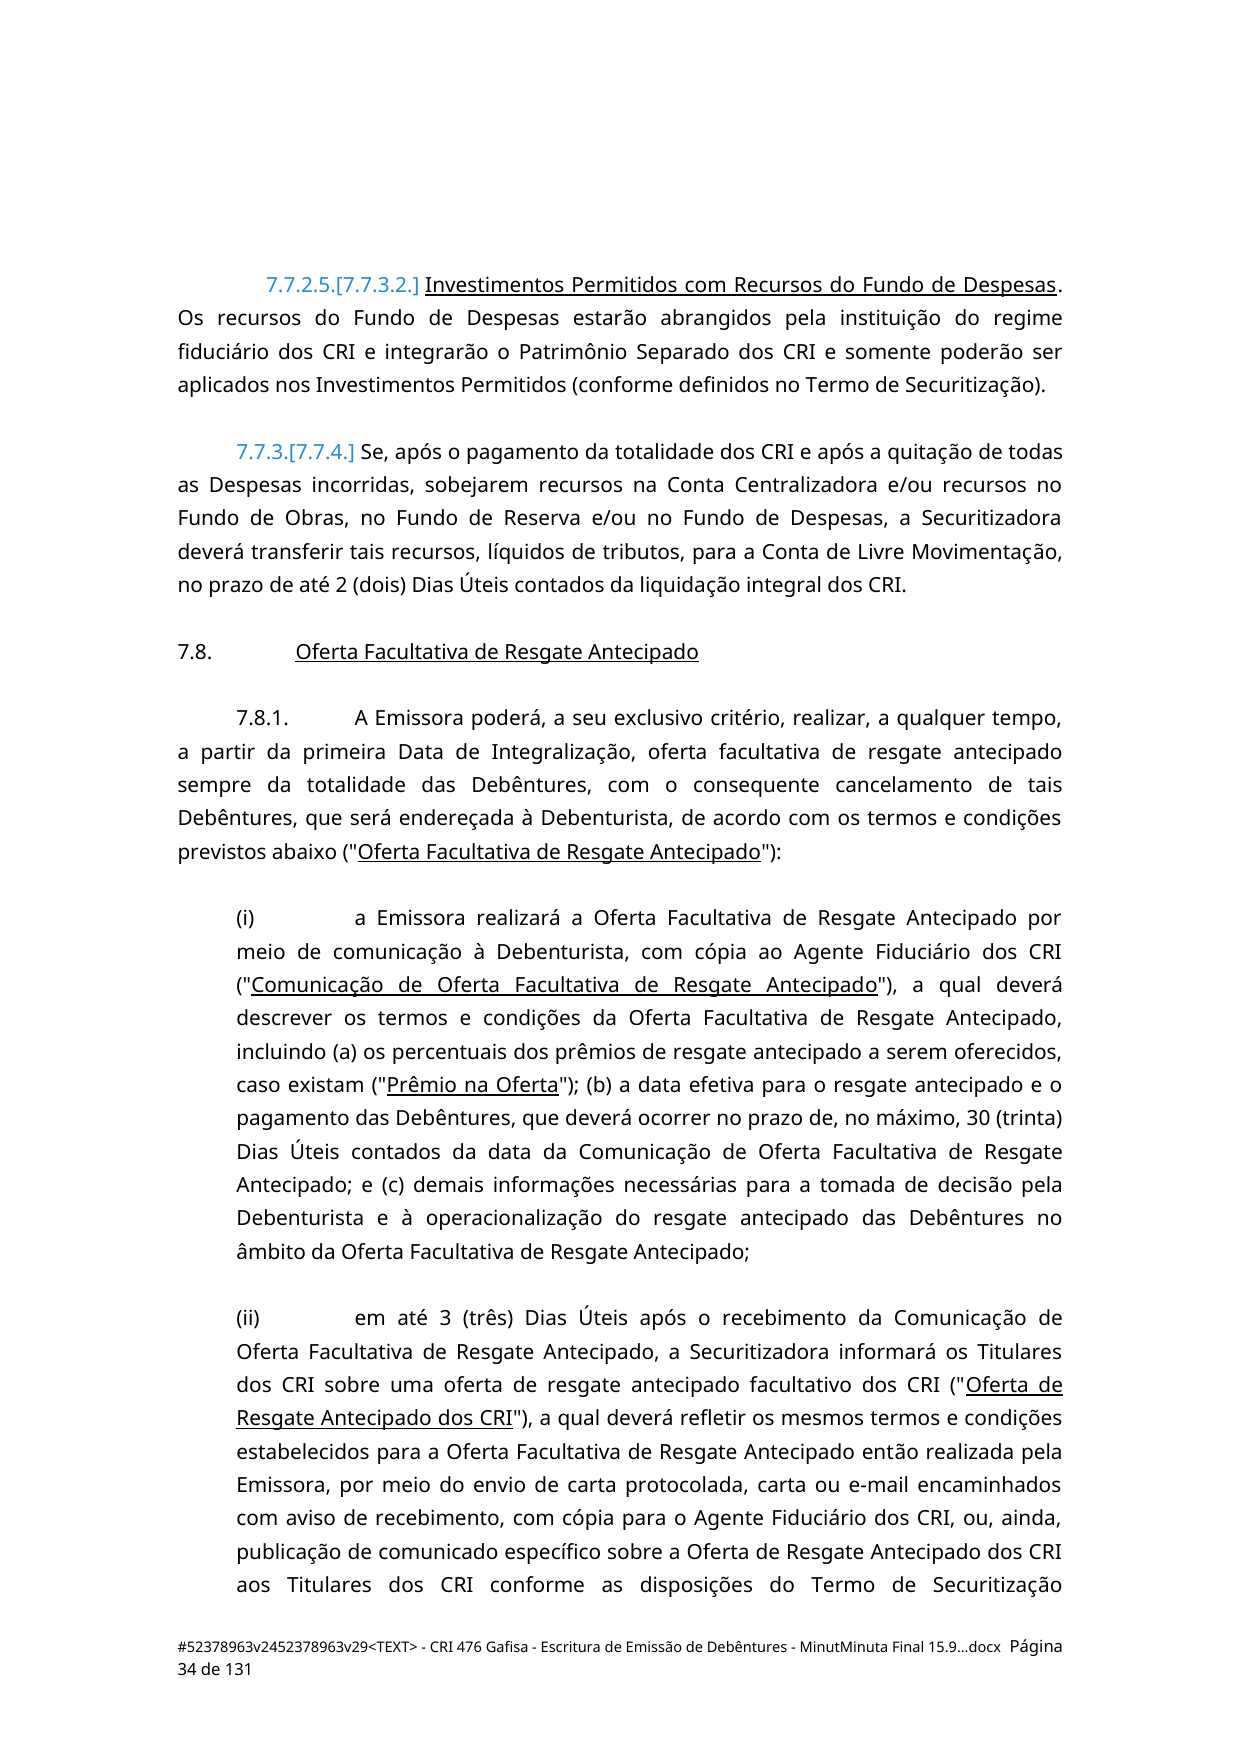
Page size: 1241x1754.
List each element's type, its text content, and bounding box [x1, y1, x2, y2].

text A Emissora poderá, a seu exclusivo critério, realizar, a qualquer tempo, a partir da primeira Data de Integralização, oferta facultativa de resgate antecipado sempre da totalidade das Debêntures, com o consequente cancelamento de tais Debêntures, que será endereçada à Debenturista, de acordo com os termos e condições previstos abaixo ("Oferta Facultativa de Resgate Antecipado"): [177, 699, 1063, 866]
text Se, após o pagamento da totalidade dos CRI e após a quitação de todas as Despesas incorridas, sobejarem recursos na Conta Centralizadora e/ou recursos no Fundo de Obras, no Fundo de Reserva e/ou no Fundo de Despesas, a Securitizadora deverá transferir tais recursos, líquidos de tributos, para a Conta de Livre Movimentação, no prazo de até 2 (dois) Dias Úteis contados da liquidação integral dos CRI. [177, 432, 1063, 599]
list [236, 1299, 1063, 1599]
list a Emissora realizará a Oferta Facultativa de Resgate Antecipado por meio de comunicação à Debenturista, com cópia ao Agente Fiduciário dos CRI ("Comunicação de Oferta Facultativa de Resgate Antecipado"), a qual deverá descrever os termos e condições da Oferta Facultativa de Resgate Antecipado, incluindo (a) os percentuais dos prêmios de resgate antecipado a serem oferecidos, caso existam ("Prêmio na Oferta"); (b) a data efetiva para o resgate antecipado e o pagamento das Debêntures, que deverá ocorrer no prazo de, no máximo, 30 (trinta) Dias Úteis contados da data da Comunicação de Oferta Facultativa de Resgate Antecipado; e (c) demais informações necessárias para a tomada de decisão pela Debenturista e à operacionalização do resgate antecipado das Debêntures no âmbito da Oferta Facultativa de Resgate Antecipado; [236, 899, 1063, 1266]
subtitle Oferta Facultativa de Resgate Antecipado [177, 632, 1063, 666]
text Investimentos Permitidos com Recursos do Fundo de Despesas. Os recursos do Fundo de Despesas estarão abrangidos pela instituição do regime fiduciário dos CRI e integrarão o Patrimônio Separado dos CRI e somente poderão ser aplicados nos Investimentos Permitidos (conforme definidos no Termo de Securitização). [177, 266, 1063, 399]
